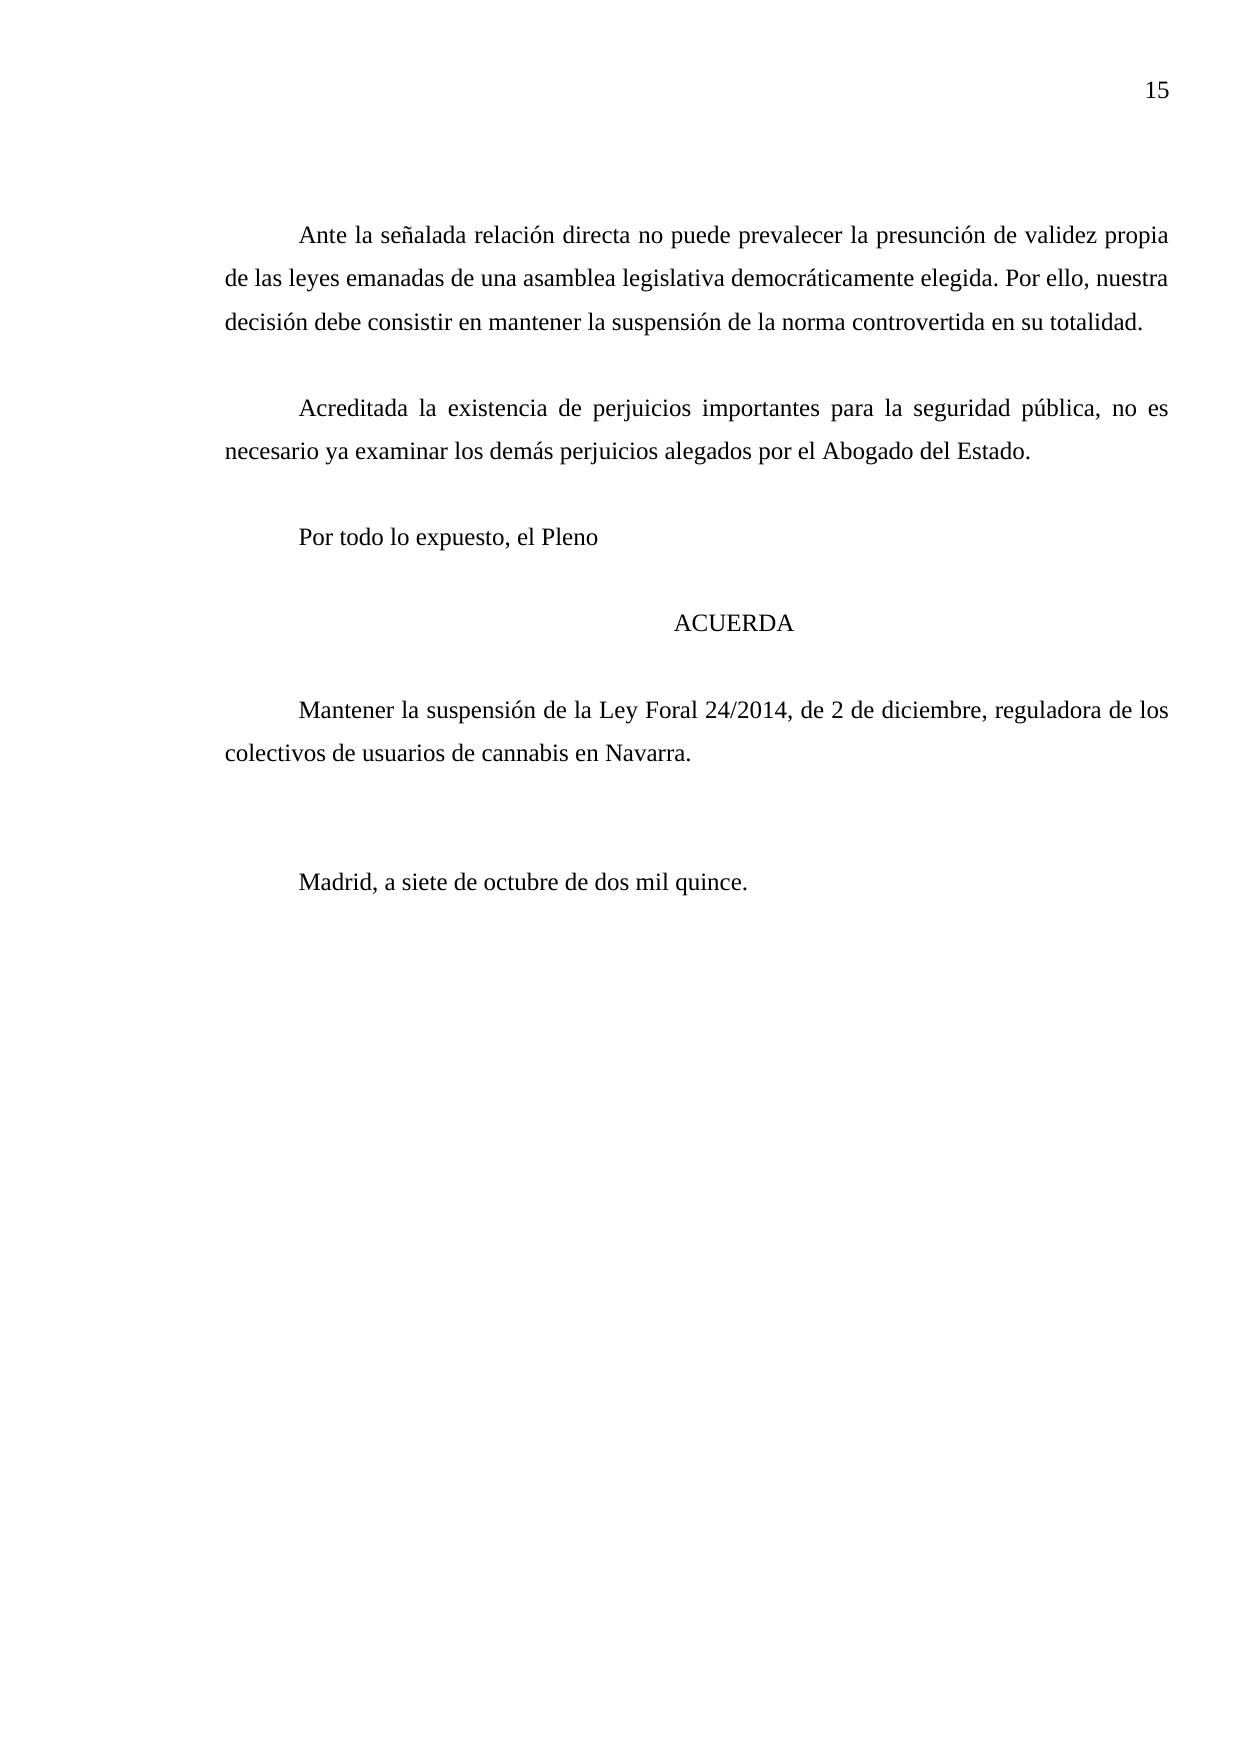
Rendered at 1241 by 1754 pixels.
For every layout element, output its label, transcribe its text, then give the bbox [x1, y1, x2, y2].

text Por todo lo expuesto, el Pleno [224, 522, 1169, 551]
text Ante la señalada relación directa no puede prevalecer la presunción de validez propia de las leyes emanadas de una asamblea legislativa democráticamente elegida. Por ello, nuestra decisión debe consistir en mantener la suspensión de la norma controvertida en su totalidad. [224, 220, 1169, 335]
text Acreditada la existencia de perjuicios importantes para la seguridad pública, no es necesario ya examinar los demás perjuicios alegados por el Abogado del Estado. [224, 393, 1169, 465]
text Madrid, a siete de octubre de dos mil quince. [224, 867, 1169, 896]
text Mantener la suspensión de la Ley Foral 24/2014, de 2 de diciembre, reguladora de los colectivos de usuarios de cannabis en Navarra. [224, 695, 1169, 767]
text ACUERDA [224, 608, 1169, 637]
